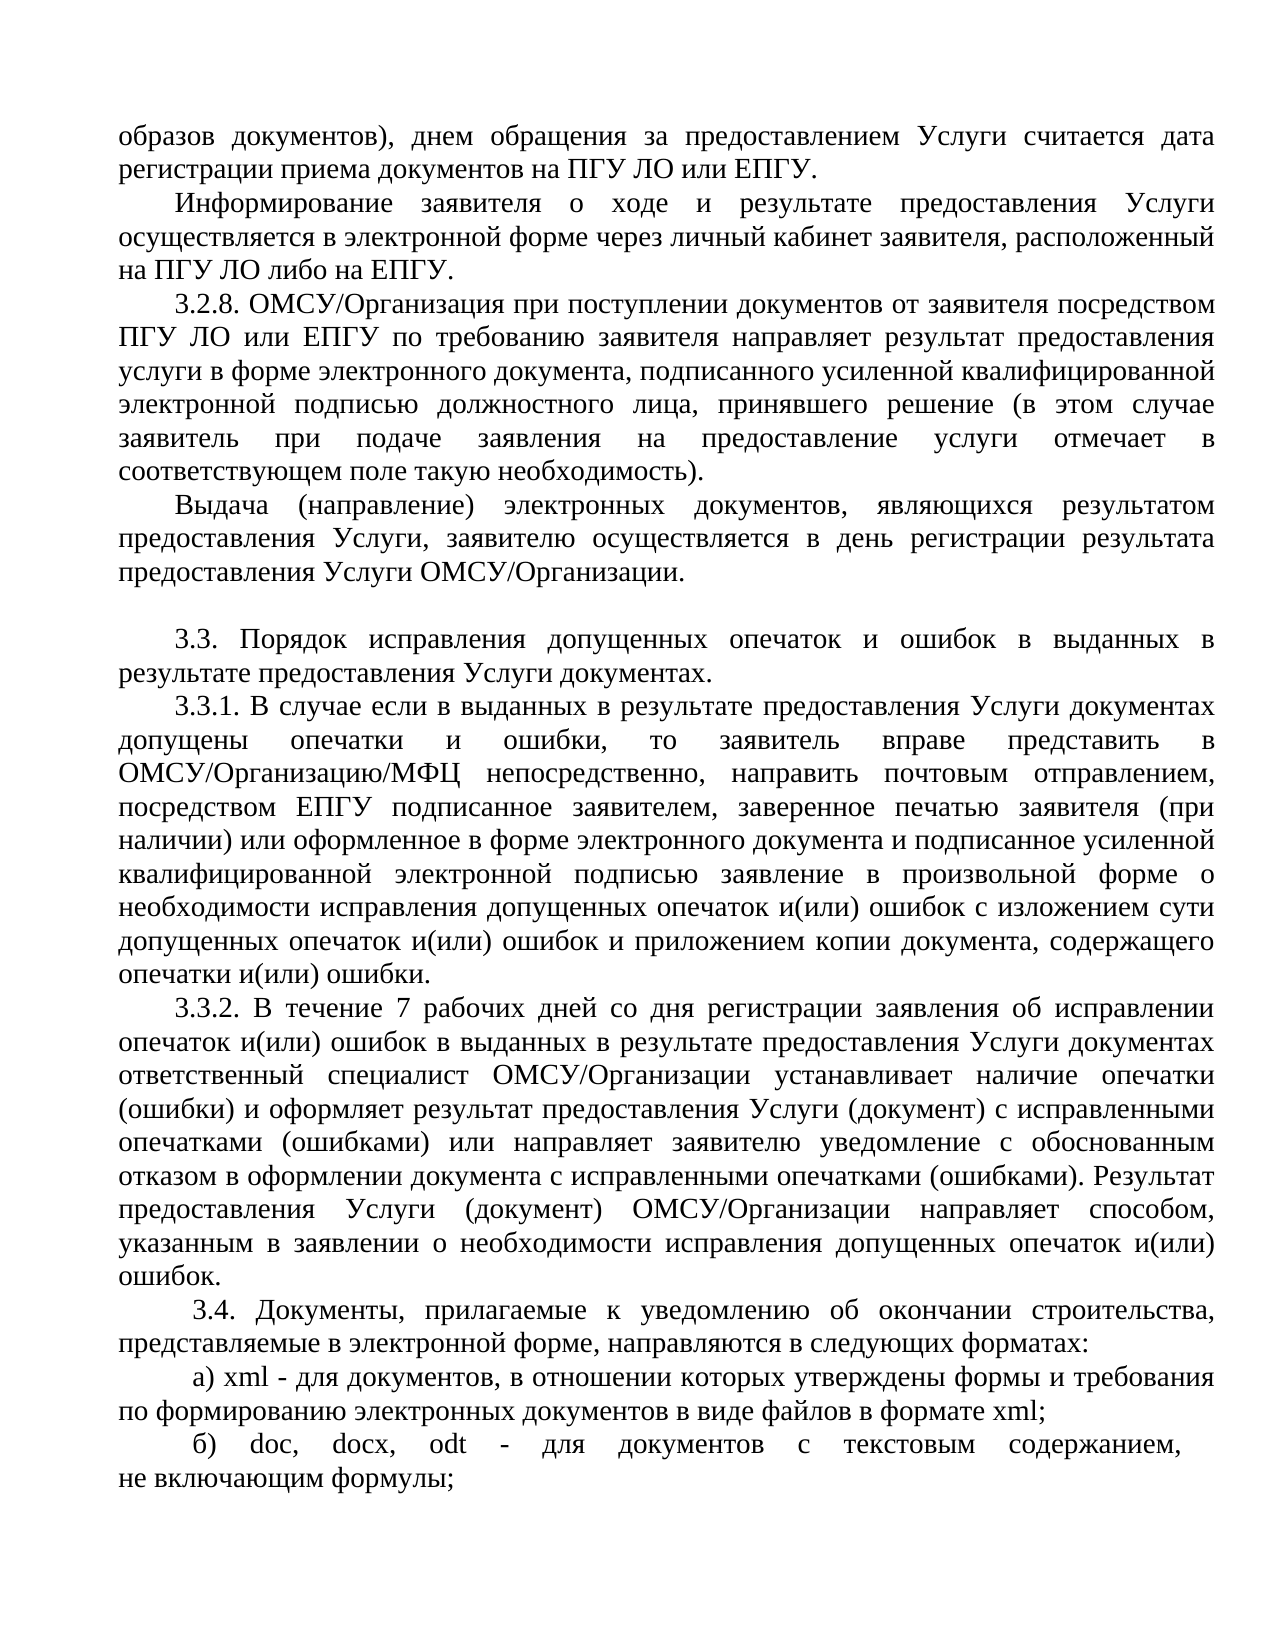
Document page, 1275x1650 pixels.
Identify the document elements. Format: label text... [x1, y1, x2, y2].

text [118, 118, 1216, 185]
text Информирование заявителя о ходе и результате предоставления Услуги осуществляется в электронной форме через личный кабинет заявителя, расположенный на ПГУ ЛО либо на ЕПГУ. [118, 185, 1216, 286]
text 3.2.8. ОМСУ/Организация при поступлении документов от заявителя посредством ПГУ ЛО или ЕПГУ по требованию заявителя направляет результат предоставления услуги в форме электронного документа, подписанного усиленной квалифицированной электронной подписью должностного лица, принявшего решение (в этом случае заявитель при подаче заявления на предоставление услуги отмечает в соответствующем поле такую необходимость). [118, 286, 1216, 487]
text 3.3.2. В течение 7 рабочих дней со дня регистрации заявления об исправлении опечаток и(или) ошибок в выданных в результате предоставления Услуги документах ответственный специалист ОМСУ/Организации устанавливает наличие опечатки (ошибки) и оформляет результат предоставления Услуги (документ) с исправленными опечатками (ошибками) или направляет заявителю уведомление с обоснованным отказом в оформлении документа с исправленными опечатками (ошибками). Результат предоставления Услуги (документ) ОМСУ/Организации направляет способом, указанным в заявлении о необходимости исправления допущенных опечаток и(или) ошибок. [118, 990, 1216, 1292]
text 3.4. Документы, прилагаемые к уведомлению об окончании строительства, представляемые в электронной форме, направляются в следующих форматах: [118, 1292, 1216, 1359]
text 3.3.1. В случае если в выданных в результате предоставления Услуги документах допущены опечатки и ошибки, то заявитель вправе представить в ОМСУ/Организацию/МФЦ непосредственно, направить почтовым отправлением, посредством ЕПГУ подписанное заявителем, заверенное печатью заявителя (при наличии) или оформленное в форме электронного документа и подписанное усиленной квалифицированной электронной подписью заявление в произвольной форме о необходимости исправления допущенных опечаток и(или) ошибок с изложением сути допущенных опечаток и(или) ошибок и приложением копии документа, содержащего опечатки и(или) ошибки. [118, 688, 1216, 990]
text б) doc, docx, odt - для документов с текстовым содержанием, не включающим формулы; [118, 1426, 1216, 1493]
text Выдача (направление) электронных документов, являющихся результатом предоставления Услуги, заявителю осуществляется в день регистрации результата предоставления Услуги ОМСУ/Организации. [118, 487, 1216, 588]
text а) xml - для документов, в отношении которых утверждены формы и требования по формированию электронных документов в виде файлов в формате xml; [118, 1359, 1216, 1426]
text 3.3. Порядок исправления допущенных опечаток и ошибок в выданных в результате предоставления Услуги документах. [118, 621, 1216, 688]
